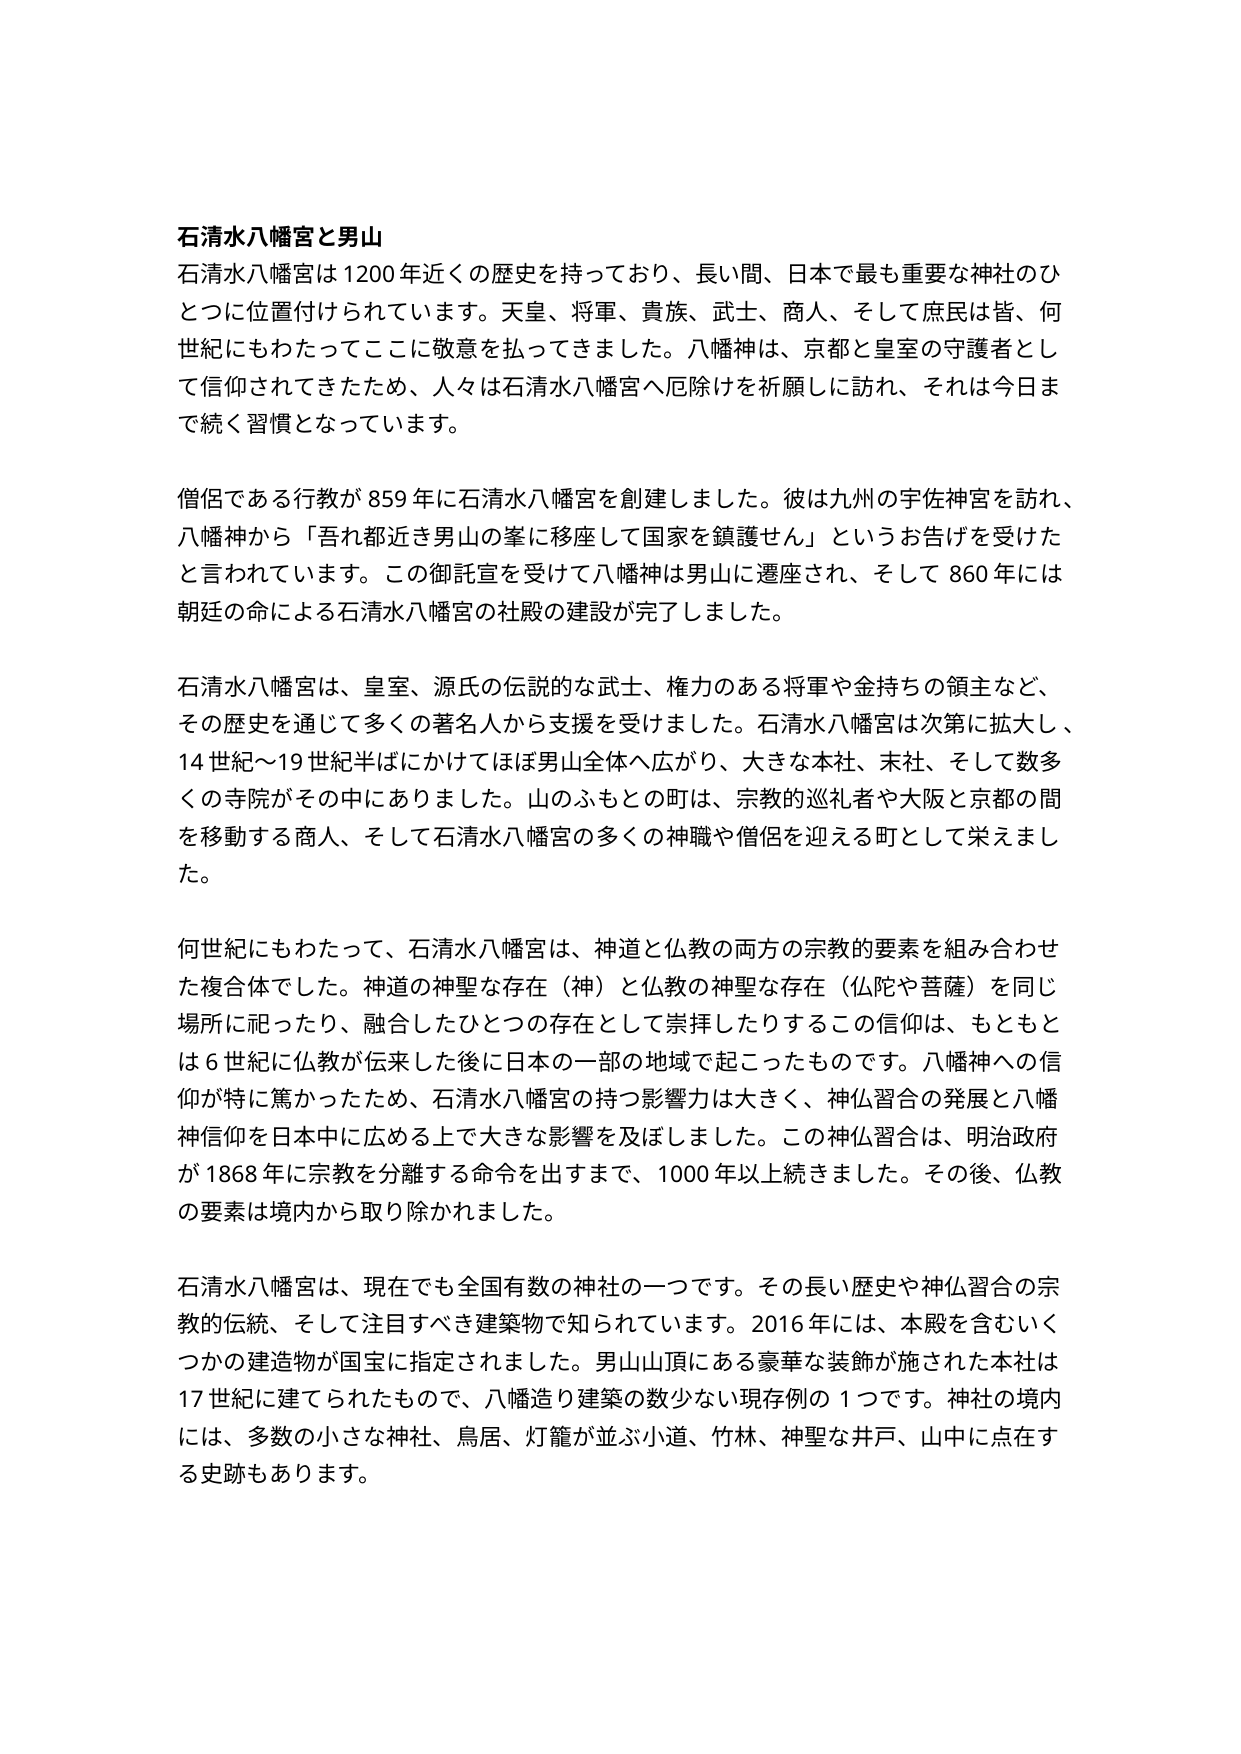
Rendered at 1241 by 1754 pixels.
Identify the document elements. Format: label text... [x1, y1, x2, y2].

text 石清水八幡宮は1200年近くの歴史を持っており、長い間、日本で最も重要な神社のひとつに位置付けられています。天皇、将軍、貴族、武士、商人、そして庶民は皆、何世紀にもわたってここに敬意を払ってきました。八幡神は、京都と皇室の守護者として信仰されてきたため、人々は石清水八幡宮へ厄除けを祈願しに訪れ、それは今日まで続く習慣となっています。 [177, 254, 1063, 442]
text 石清水八幡宮は、皇室、源氏の伝説的な武士、権力のある将軍や金持ちの領主など、その歴史を通じて多くの著名人から支援を受けました。石清水八幡宮は次第に拡大し、14世紀～19世紀半ばにかけてほぼ男山全体へ広がり、大きな本社、末社、そして数多くの寺院がその中にありました。山のふもとの町は、宗教的巡礼者や大阪と京都の間を移動する商人、そして石清水八幡宮の多くの神職や僧侶を迎える町として栄えました。 [177, 667, 1063, 892]
text 何世紀にもわたって、石清水八幡宮は、神道と仏教の両方の宗教的要素を組み合わせた複合体でした。神道の神聖な存在（神）と仏教の神聖な存在（仏陀や菩薩）を同じ場所に祀ったり、融合したひとつの存在として崇拝したりするこの信仰は、もともとは6世紀に仏教が伝来した後に日本の一部の地域で起こったものです。八幡神への信仰が特に篤かったため、石清水八幡宮の持つ影響力は大きく、神仏習合の発展と八幡神信仰を日本中に広める上で大きな影響を及ぼしました。この神仏習合は、明治政府が1868年に宗教を分離する命令を出すまで、1000年以上続きました。その後、仏教の要素は境内から取り除かれました。 [177, 929, 1063, 1229]
text 石清水八幡宮と男山 [177, 217, 1063, 254]
text 石清水八幡宮は、現在でも全国有数の神社の一つです。その長い歴史や神仏習合の宗教的伝統、そして注目すべき建築物で知られています。2016年には、本殿を含むいくつかの建造物が国宝に指定されました。男山山頂にある豪華な装飾が施された本社は17世紀に建てられたもので、八幡造り建築の数少ない現存例の1つです。神社の境内には、多数の小さな神社、鳥居、灯籠が並ぶ小道、竹林、神聖な井戸、山中に点在する史跡もあります。 [177, 1267, 1063, 1492]
text 僧侶である行教が859年に石清水八幡宮を創建しました。彼は九州の宇佐神宮を訪れ、八幡神から「吾れ都近き男山の峯に移座して国家を鎮護せん」というお告げを受けたと言われています。この御託宣を受けて八幡神は男山に遷座され、そして860年には朝廷の命による石清水八幡宮の社殿の建設が完了しました。 [177, 479, 1063, 629]
